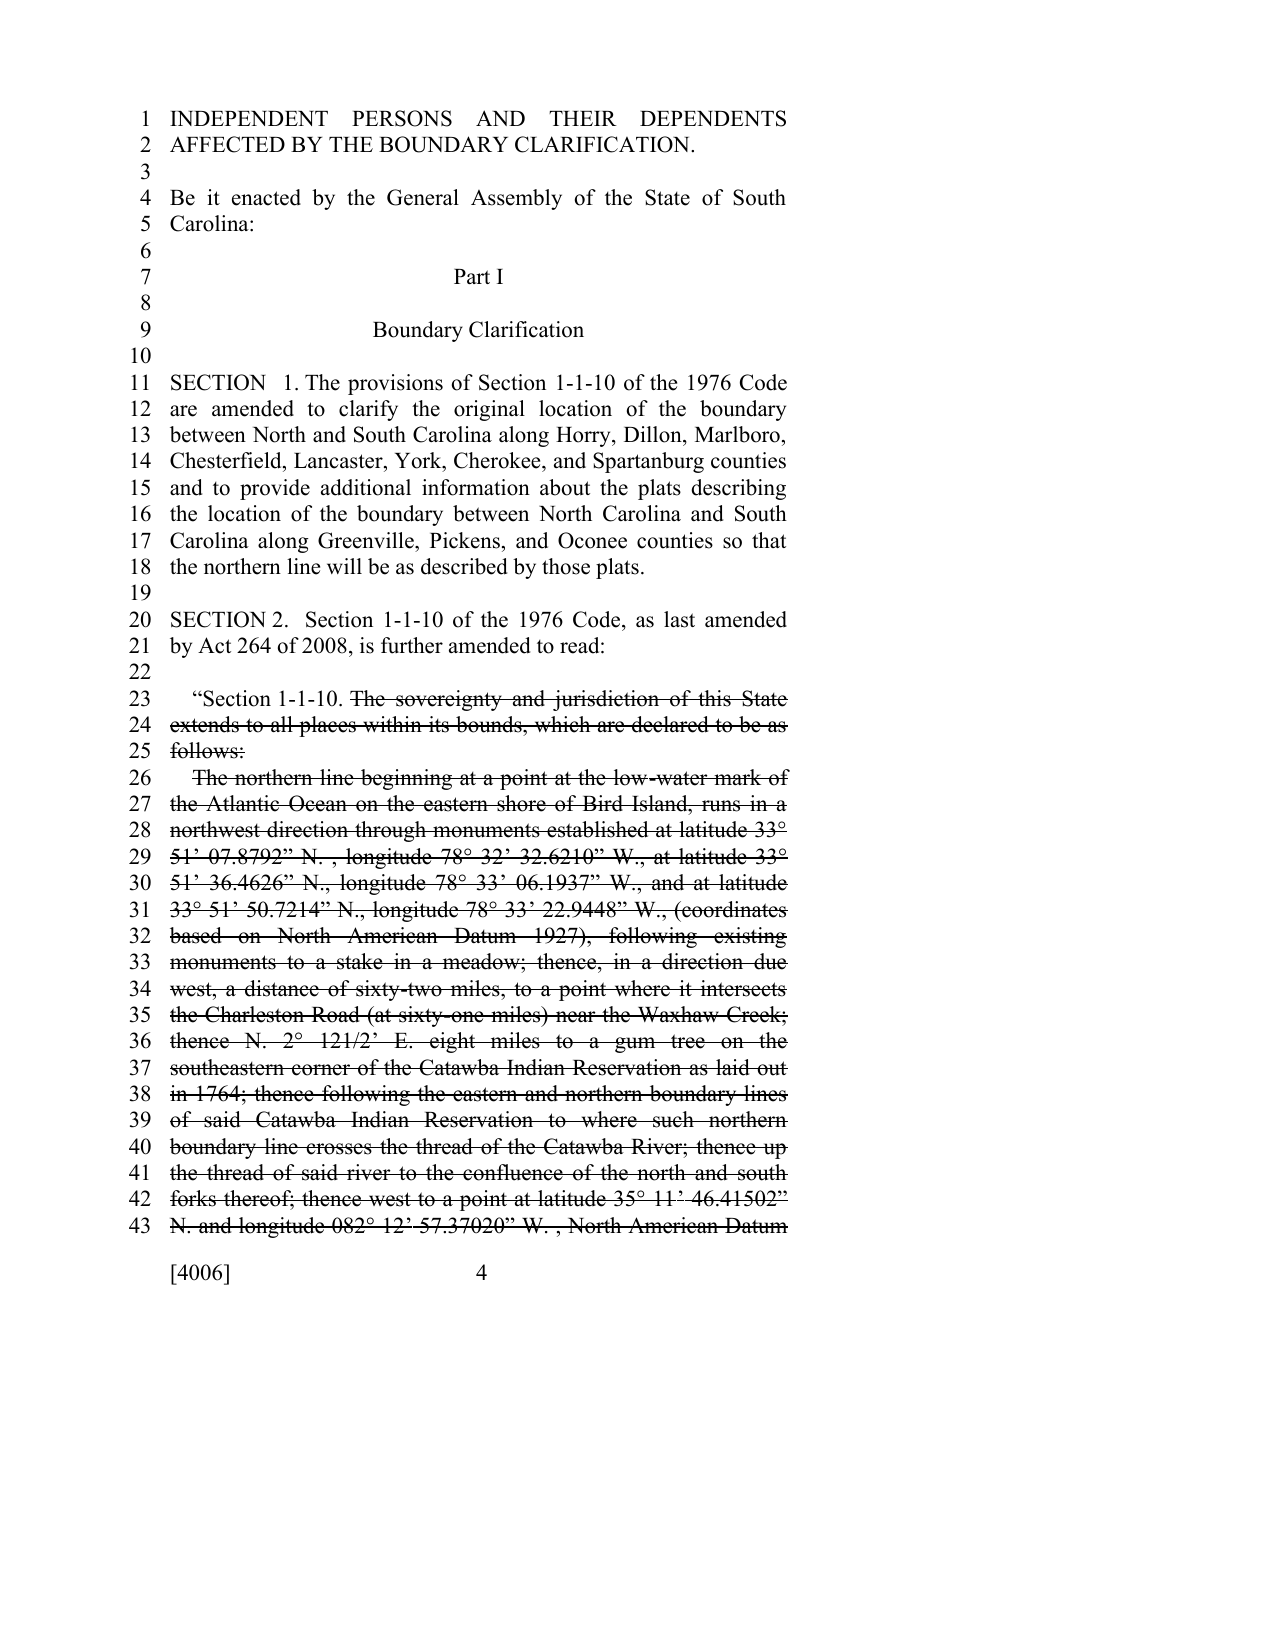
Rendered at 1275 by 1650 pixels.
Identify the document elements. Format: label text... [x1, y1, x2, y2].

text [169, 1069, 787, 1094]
text SECTION 1. The provisions of Section 1-1-10 of the 1976 Code are amended to clarify the original location of the boundary between North and South Carolina along Horry, Dillon, Marlboro, Chesterfield, Lancaster, York, Cherokee, and Spartanburg counties and to provide additional information about the plats describing the location of the boundary between North Carolina and South Carolina along Greenville, Pickens, and Oconee counties so that the northern line will be as described by those plats. [169, 368, 787, 579]
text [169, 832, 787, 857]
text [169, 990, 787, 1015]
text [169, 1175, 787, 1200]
text SECTION 2. Section 1-1-10 of the 1976 Code, as last amended by Act 264 of 2008, is further amended to read: [169, 606, 787, 658]
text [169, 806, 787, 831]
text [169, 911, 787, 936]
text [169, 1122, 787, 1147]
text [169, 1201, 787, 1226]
text “Section 1-1-10. The sovereignty and jurisdiction of this State extends to all places within its bounds, which are declared to be as follows: [169, 685, 787, 725]
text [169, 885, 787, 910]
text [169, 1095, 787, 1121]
text Boundary Clarification [169, 316, 787, 342]
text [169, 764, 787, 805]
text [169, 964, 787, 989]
text “Section 1-1-10. The sovereignty and jurisdiction of this State extends to all places within its bounds, which are declared to be as follows: [169, 726, 787, 764]
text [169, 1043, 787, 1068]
text Part I [169, 263, 787, 289]
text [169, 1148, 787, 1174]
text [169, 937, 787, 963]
text Be it enacted by the General Assembly of the State of South Carolina: [169, 184, 787, 237]
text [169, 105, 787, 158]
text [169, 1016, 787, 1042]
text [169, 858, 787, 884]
